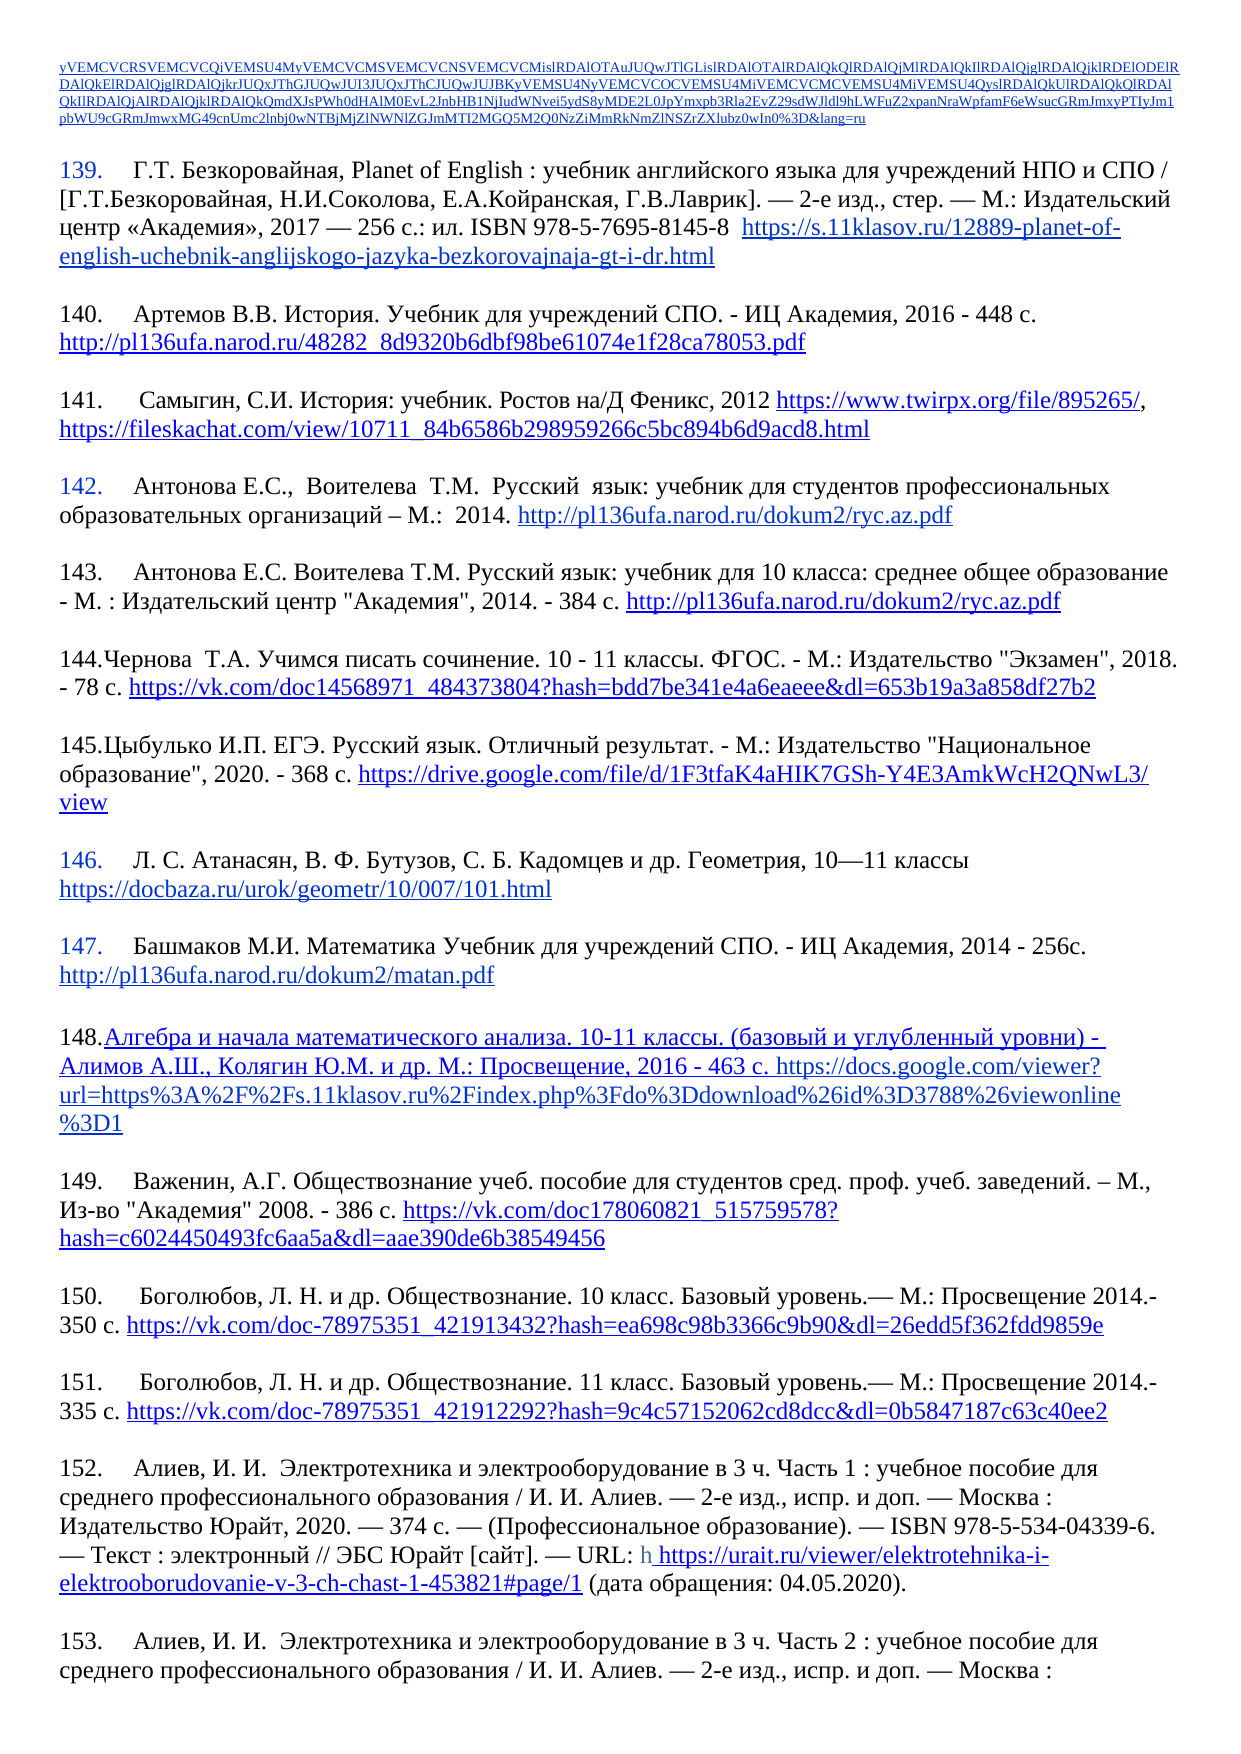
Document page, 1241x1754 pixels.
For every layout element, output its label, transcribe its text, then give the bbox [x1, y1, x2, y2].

list Алиев, И. И. Электротехника и электрооборудование в 3 ч. Часть 1 : учебное пособие для среднего профессионального образования / И. И. Алиев. — 2-е изд., испр. и доп. — Москва : Издательство Юрайт, 2020. — 374 с. — (Профессиональное образование). — ISBN 978-5-534-04339-6. — Текст : электронный // ЭБС Юрайт [сайт]. — URL: h (дата обращения: 04.05.2020). [59, 1453, 1181, 1597]
list Алгебра и начала математического анализа. 10-11 классы. (базовый и углубленный уровни) - Алимов А.Ш., Колягин Ю.М. и др. М.: Просвещение, 2016 - 463 с. https://docs.google.com/viewer?url=https%3A%2F%2Fs.11klasov.ru%2Findex.php%3Fdo%3Ddownload%26id%3D3788%26viewonline%3D1 [59, 1022, 1181, 1137]
list Самыгин, С.И. История: учебник. Ростов на/Д Феникс, 2012 https://www.twirpx.org/file/895265/, https://fileskachat.com/view/10711_84b6586b298959266c5bc894b6d9acd8.html [59, 385, 1181, 442]
list Артемов В.В. История. Учебник для учреждений СПО. - ИЦ Академия, 2016 - 448 с. http://pl136ufa.narod.ru/48282_8d9320b6dbf98be61074e1f28ca78053.pdf [59, 299, 1181, 356]
list Цыбулько И.П. ЕГЭ. Русский язык. Отличный результат. - М.: Издательство "Национальное образование", 2020. - 368 с. https://drive.google.com/file/d/1F3tfaK4aHIK7GSh-Y4E3AmkWcH2QNwL3/view [59, 730, 1181, 816]
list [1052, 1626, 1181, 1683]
list Г.Т. Безкоровайная, Planet of English : учебник английского языка для учреждений НПО и СПО / [Г.Т.Безкоровайная, Н.И.Соколова, Е.А.Койранская, Г.В.Лаврик]. — 2-е изд., стер. — М.: Издательский центр «Академия», 2017 — 256 с.: ил. ISBN 978-5-7695-8145-8 https://s.11klasov.ru/12889-planet-of-english-uchebnik-anglijskogo-jazyka-bezkorovajnaja-gt-i-dr.html [59, 155, 1181, 270]
list Л. С. Атанасян, В. Ф. Бутузов, С. Б. Кадомцев и др. Геометрия, 10—11 классы https://docbaza.ru/urok/geometr/10/007/101.html [59, 845, 1181, 902]
list Чернова Т.А. Учимся писать сочинение. 10 - 11 классы. ФГОС. - М.: Издательство "Экзамен", 2018. - 78 с. https://vk.com/doc14568971_484373804?hash=bdd7be341e4a6eaeee&dl=653b19a3a858df27b2 [59, 644, 1181, 701]
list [59, 59, 1181, 126]
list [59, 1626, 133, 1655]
list Боголюбов, Л. Н. и др. Обществознание. 11 класс. Базовый уровень.— М.: Просвещение 2014.- 335 с. https://vk.com/doc-78975351_421912292?hash=9c4c57152062cd8dcc&dl=0b5847187c63c40ee2 [59, 1367, 1181, 1425]
list Башмаков М.И. Математика Учебник для учреждений СПО. - ИЦ Академия, 2014 - 256с. http://pl136ufa.narod.ru/dokum2/matan.pdf [59, 931, 1181, 989]
list Важенин, А.Г. Обществознание учеб. пособие для студентов сред. проф. учеб. заведений. – М., Из-во "Академия" 2008. - 386 с. https://vk.com/doc178060821_515759578?hash=c6024450493fc6aa5a&dl=aae390de6b38549456 [59, 1166, 1181, 1252]
list Антонова Е.С. Воителева Т.М. Русский язык: учебник для 10 класса: среднее общее образование - М. : Издательский центр "Академия", 2014. - 384 с. http://pl136ufa.narod.ru/dokum2/ryc.az.pdf [59, 557, 1181, 615]
list Антонова Е.С., Воителева Т.М. Русский язык: учебник для студентов профессиональных образовательных организаций – М.: 2014. http://pl136ufa.narod.ru/dokum2/ryc.az.pdf [59, 471, 1181, 529]
list Боголюбов, Л. Н. и др. Обществознание. 10 класс. Базовый уровень.— М.: Просвещение 2014.- 350 с. https://vk.com/doc-78975351_421913432?hash=ea698c98b3366c9b90&dl=26edd5f362fdd9859e [59, 1281, 1181, 1338]
